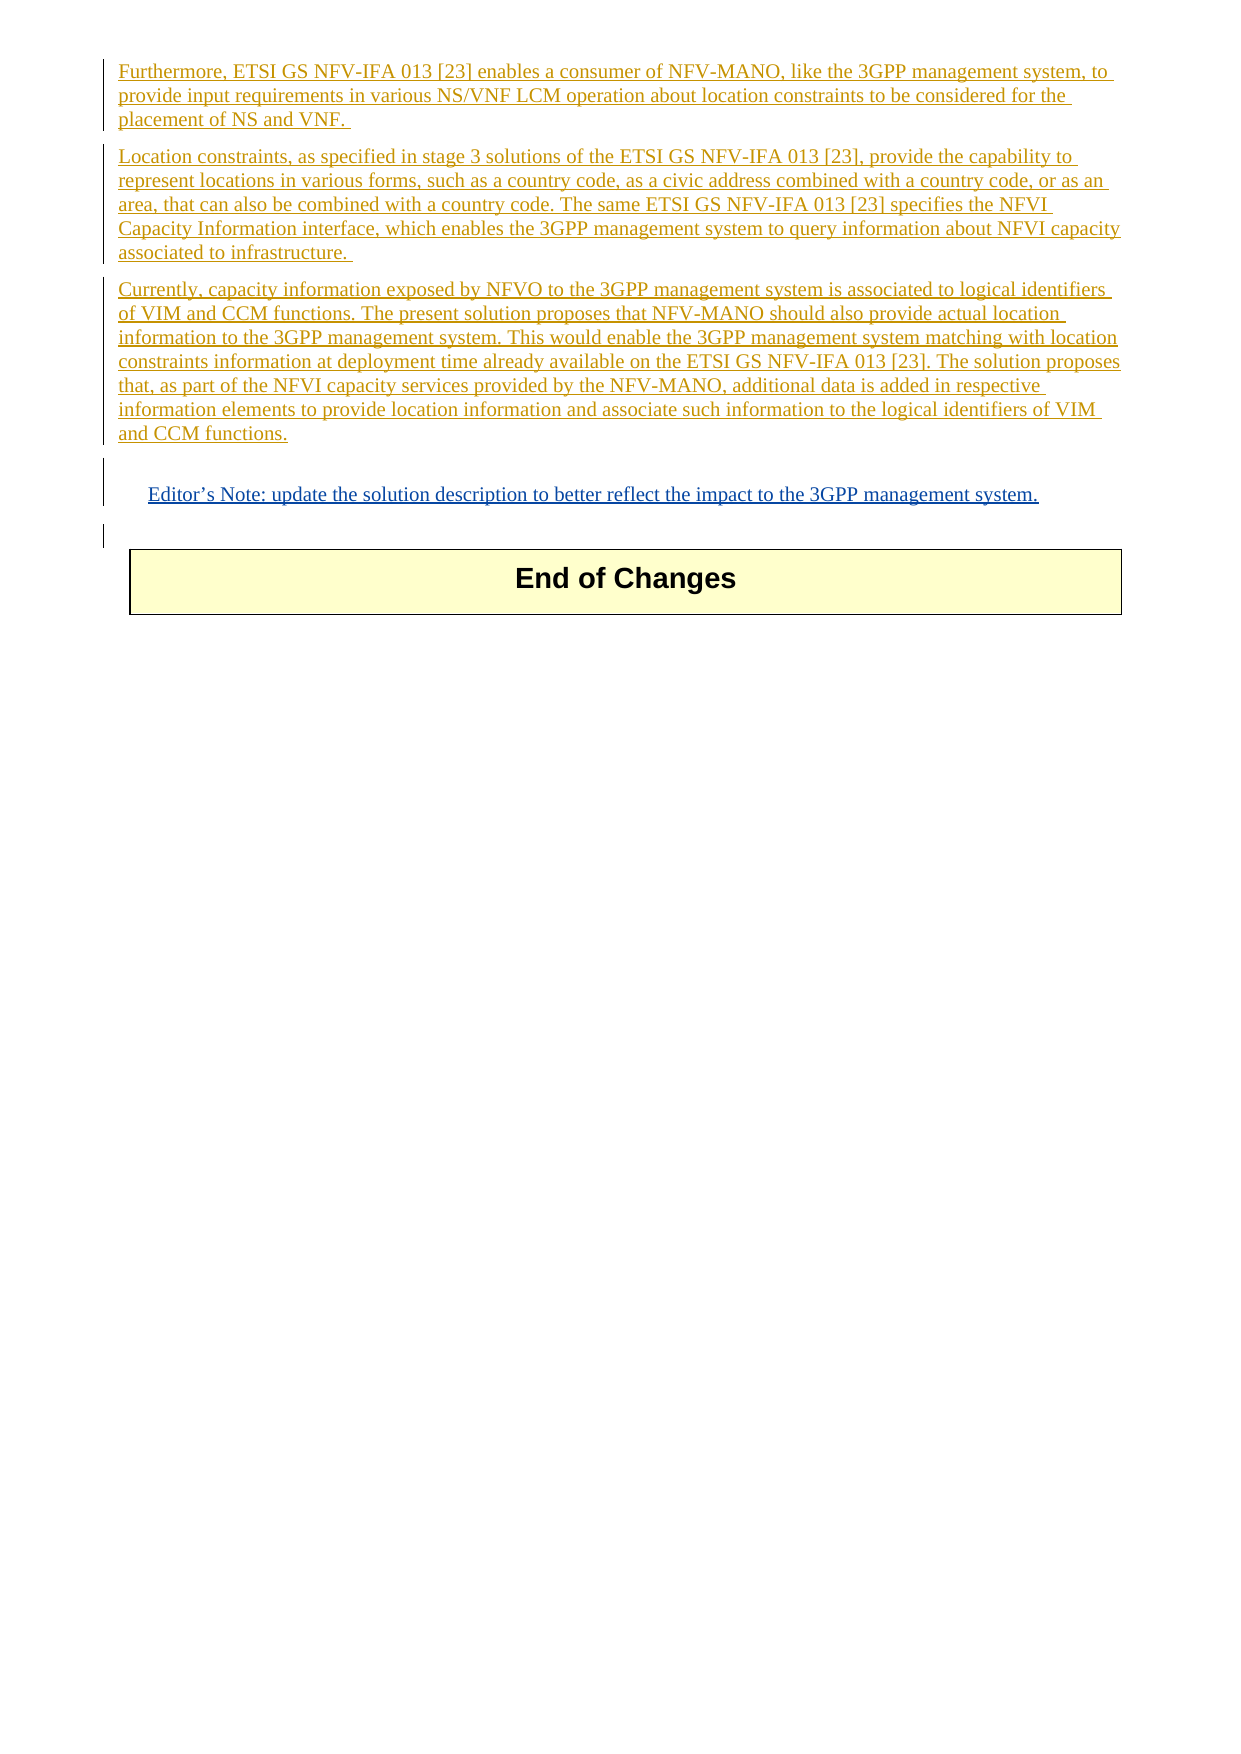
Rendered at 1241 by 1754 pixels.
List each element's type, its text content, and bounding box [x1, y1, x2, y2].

table_header End of Changes [131, 550, 1121, 613]
